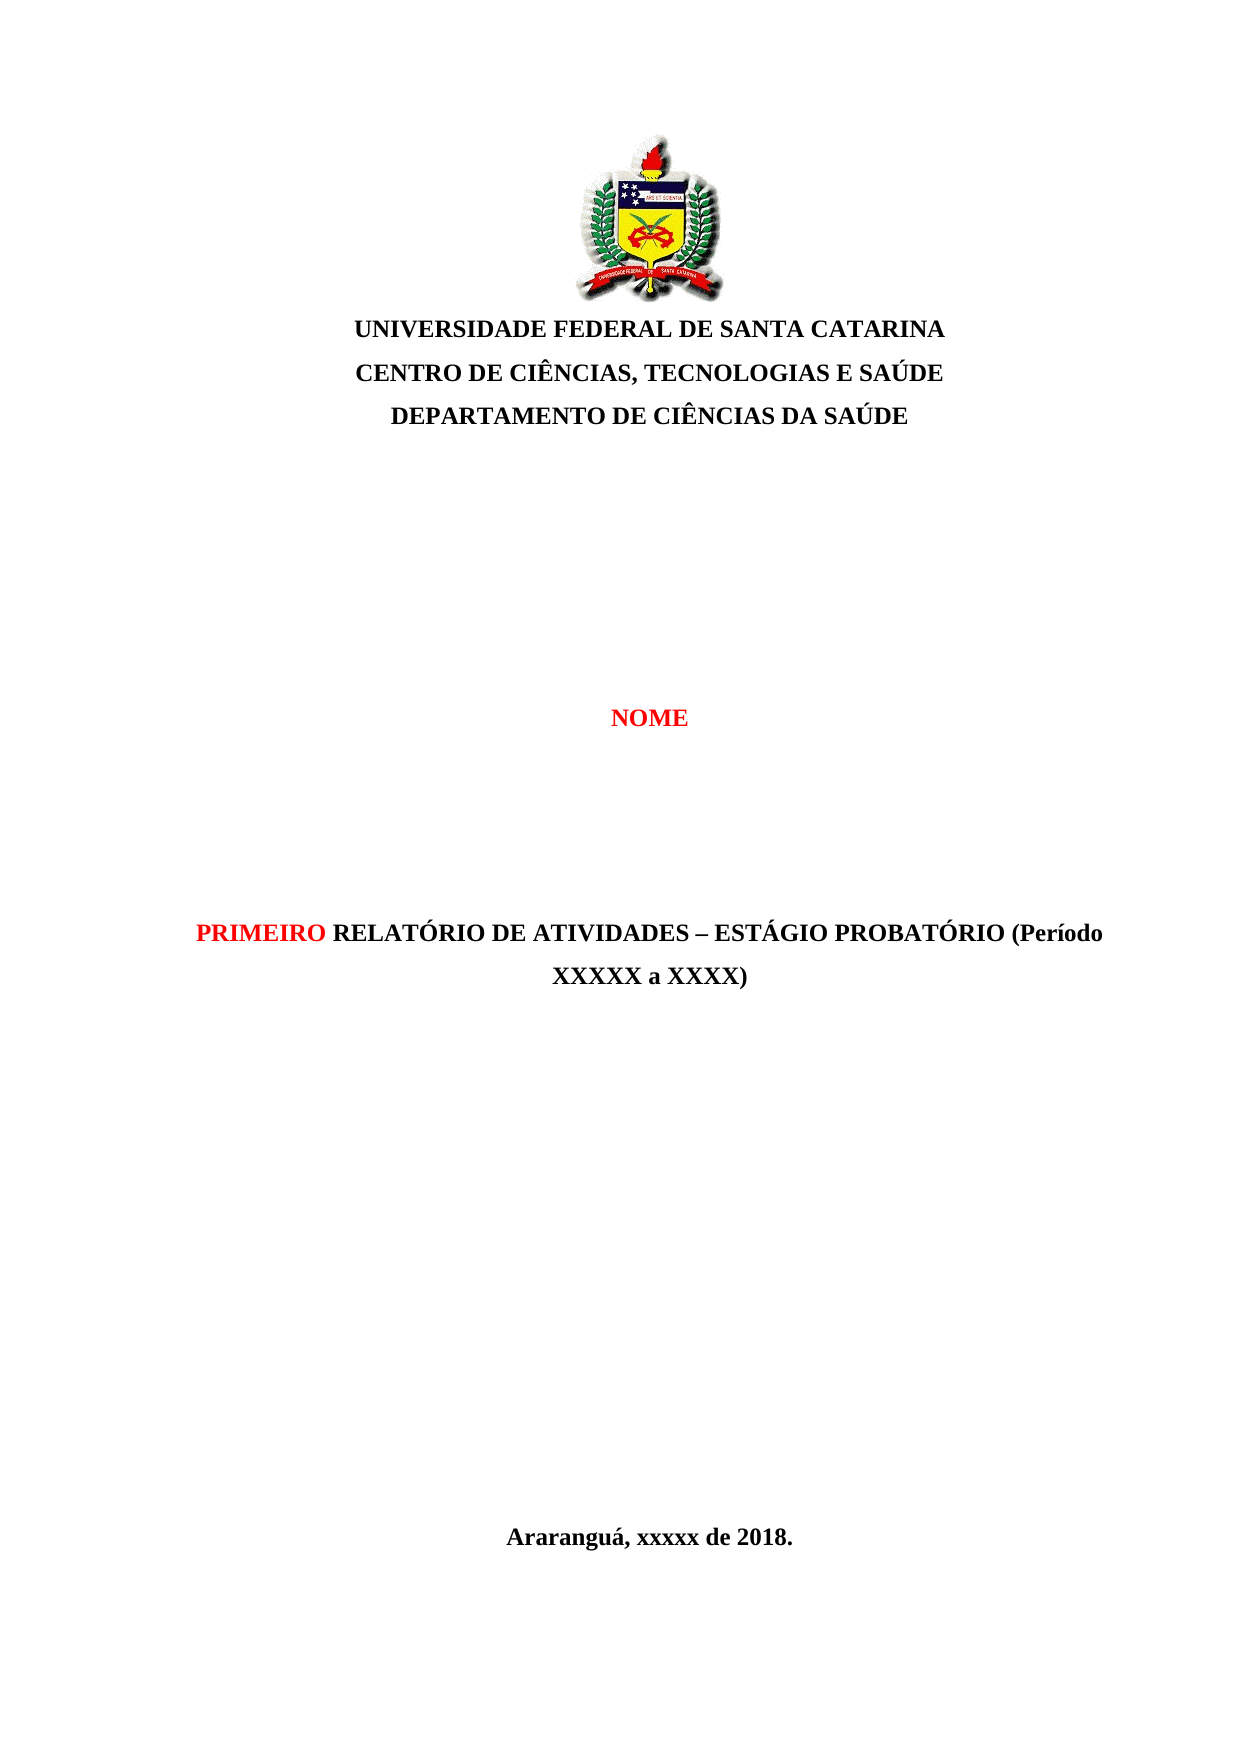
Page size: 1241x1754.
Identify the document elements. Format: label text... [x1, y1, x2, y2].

text CENTRO DE CIÊNCIAS, TECNOLOGIAS E SAÚDE [177, 358, 1122, 386]
text NOME [177, 703, 1122, 731]
text Araranguá, xxxxx de 2018. [177, 1522, 1122, 1551]
text PRIMEIRO RELATÓRIO DE ATIVIDADES – ESTÁGIO PROBATÓRIO (Período XXXXX a XXXX) [177, 918, 1122, 990]
text DEPARTAMENTO DE CIÊNCIAS DA SAÚDE [177, 401, 1122, 429]
text UNIVERSIDADE FEDERAL DE SANTA CATARINA [177, 314, 1122, 343]
picture [573, 131, 726, 303]
